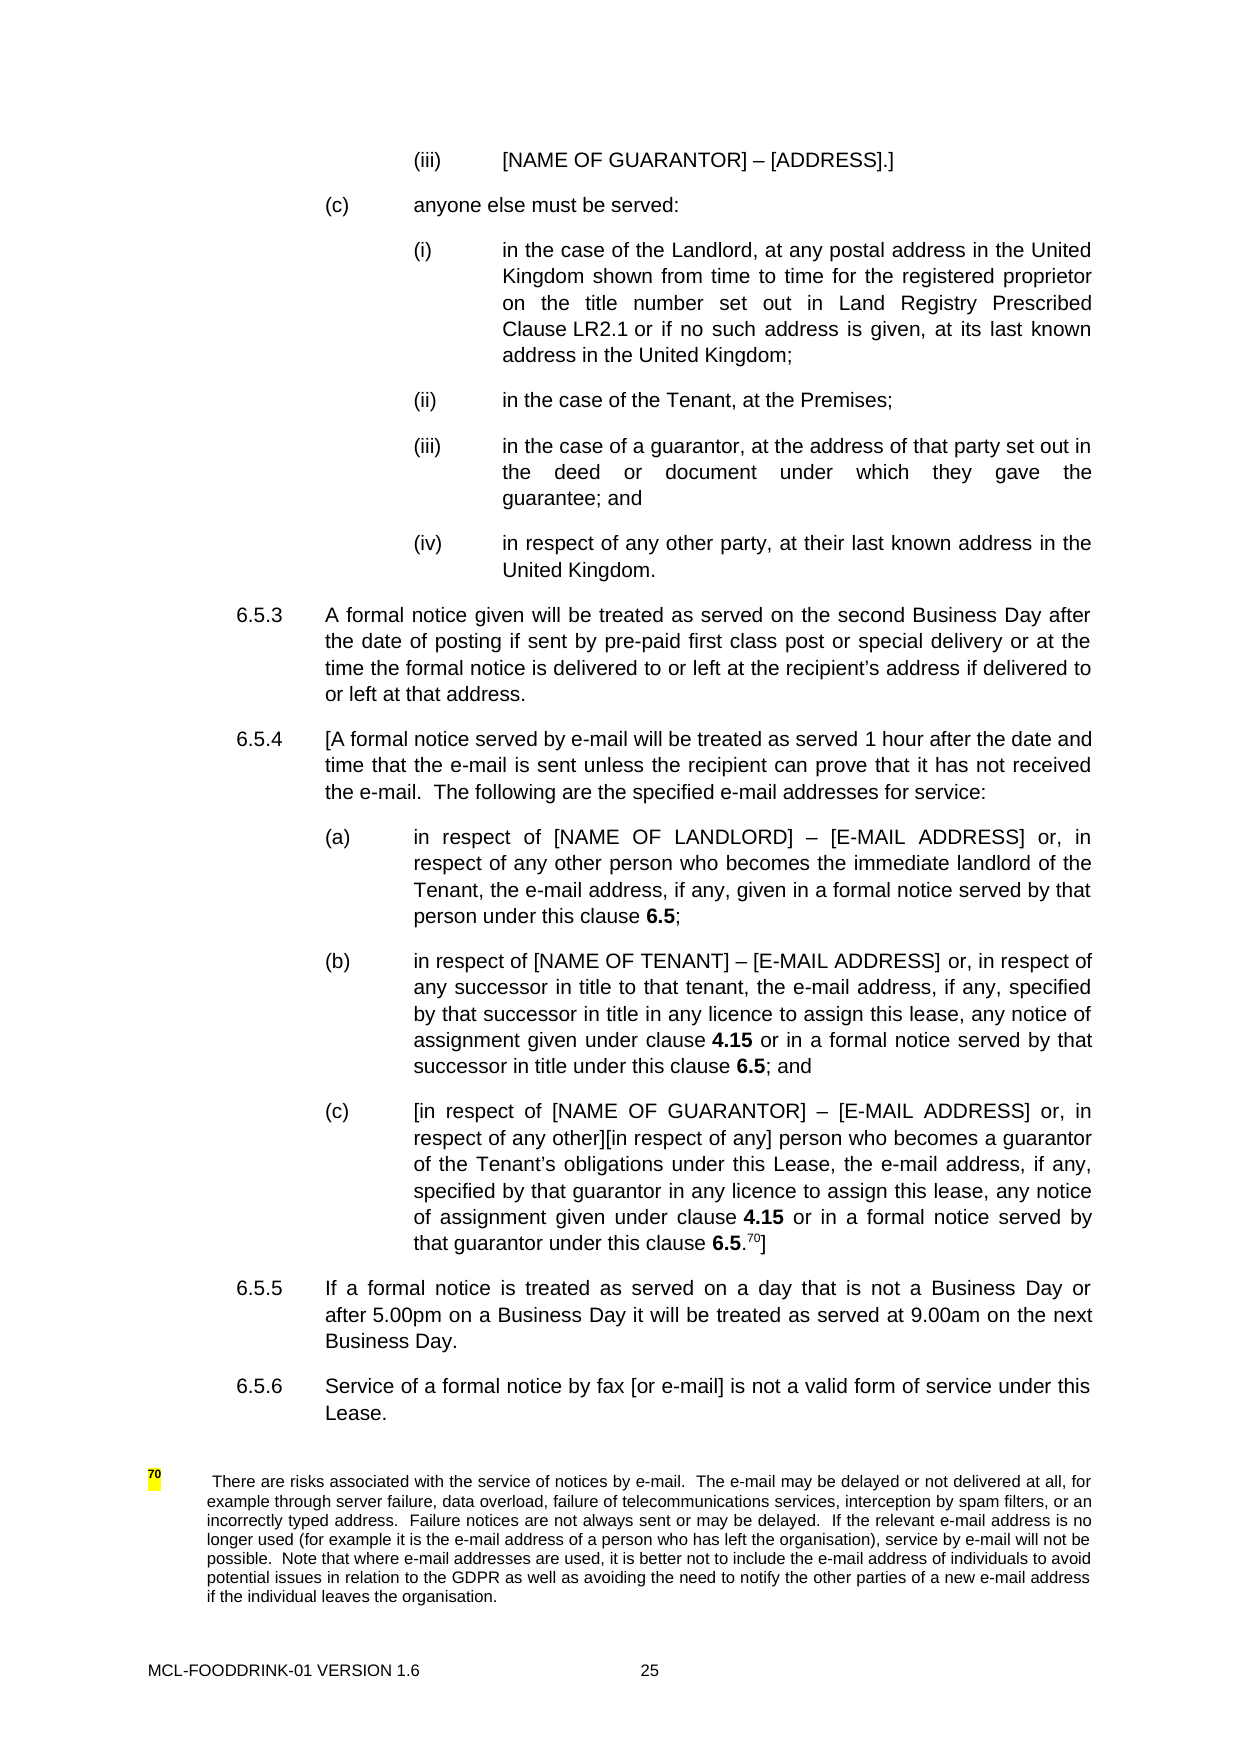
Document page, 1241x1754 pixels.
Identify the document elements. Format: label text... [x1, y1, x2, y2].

subtitle [NAME OF GUARANTOR] – [ADDRESS].] [413, 148, 1093, 172]
subtitle in respect of [NAME OF LANDLORD] – [E-MAIL ADDRESS] or, in respect of any other person who becomes the immediate landlord of the Tenant, the e-mail address, if any, given in a formal notice served by that person under this clause 6.5; [325, 825, 1093, 928]
subtitle in respect of any other party, at their last known address in the United Kingdom. [413, 531, 1093, 582]
subtitle in the case of the Tenant, at the Premises; [413, 388, 1093, 412]
subtitle Service of a formal notice by fax [or e-mail] is not a valid form of service under this Lease. [236, 1374, 1093, 1424]
subtitle [in respect of [NAME OF GUARANTOR] – [E-MAIL ADDRESS] or, in respect of any other][in respect of any] person who becomes a guarantor of the Tenant’s obligations under this Lease, the e-mail address, if any, specified by that guarantor in any licence to assign this lease, any notice of assignment given under clause 4.15 or in a formal notice served by that guarantor under this clause 6.5.] [325, 1099, 1093, 1255]
subtitle in the case of the Landlord, at any postal address in the United Kingdom shown from time to time for the registered proprietor on the title number set out in Land Registry Prescribed Clause LR2.1 or if no such address is given, at its last known address in the United Kingdom; [413, 238, 1093, 367]
subtitle in respect of [NAME OF TENANT] – [E-MAIL ADDRESS] or, in respect of any successor in title to that tenant, the e-mail address, if any, specified by that successor in title in any licence to assign this lease, any notice of assignment given under clause 4.15 or in a formal notice served by that successor in title under this clause 6.5; and [325, 949, 1093, 1078]
subtitle anyone else must be served: [325, 193, 1093, 217]
subtitle [A formal notice served by e-mail will be treated as served 1 hour after the date and time that the e-mail is sent unless the recipient can prove that it has not received the e-mail. The following are the specified e-mail addresses for service: [236, 727, 1093, 803]
subtitle A formal notice given will be treated as served on the second Business Day after the date of posting if sent by pre-paid first class post or special delivery or at the time the formal notice is delivered to or left at the recipient’s address if delivered to or left at that address. [236, 603, 1093, 706]
subtitle If a formal notice is treated as served on a day that is not a Business Day or after 5.00pm on a Business Day it will be treated as served at 9.00am on the next Business Day. [236, 1276, 1093, 1353]
subtitle in the case of a guarantor, at the address of that party set out in the deed or document under which they gave the guarantee; and [413, 433, 1093, 510]
